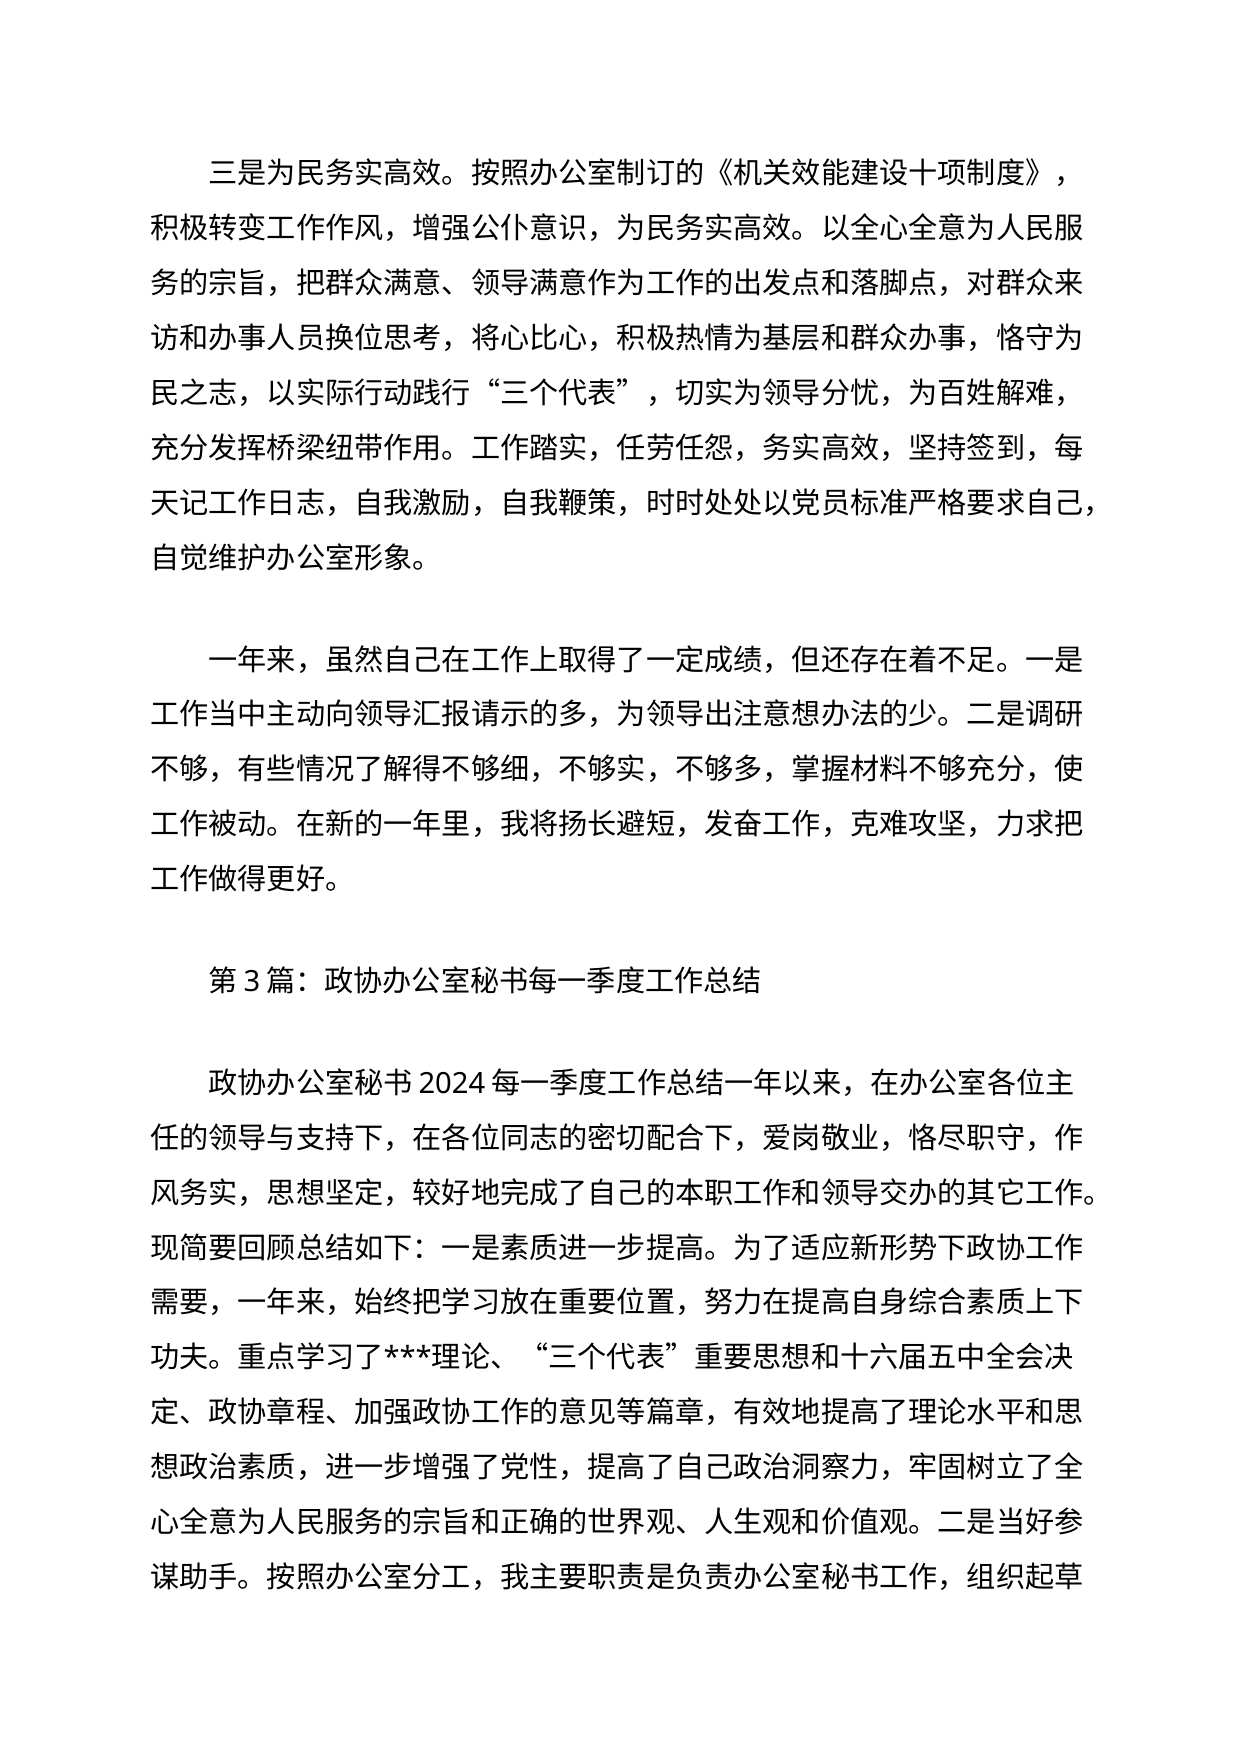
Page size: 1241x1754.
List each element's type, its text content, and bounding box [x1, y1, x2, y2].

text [150, 1059, 1090, 1596]
text 第3篇：政协办公室秘书每一季度工作总结 [150, 957, 1090, 1000]
text 三是为民务实高效。按照办公室制订的《机关效能建设十项制度》，积极转变工作作风，增强公仆意识，为民务实高效。以全心全意为人民服务的宗旨，把群众满意、领导满意作为工作的出发点和落脚点，对群众来访和办事人员换位思考，将心比心，积极热情为基层和群众办事，恪守为民之志，以实际行动践行“三个代表”，切实为领导分忧，为百姓解难，充分发挥桥梁纽带作用。工作踏实，任劳任怨，务实高效，坚持签到，每天记工作日志，自我激励，自我鞭策，时时处处以党员标准严格要求自己，自觉维护办公室形象。 [150, 150, 1090, 577]
text 一年来，虽然自己在工作上取得了一定成绩，但还存在着不足。一是工作当中主动向领导汇报请示的多，为领导出注意想办法的少。二是调研不够，有些情况了解得不够细，不够实，不够多，掌握材料不够充分，使工作被动。在新的一年里，我将扬长避短，发奋工作，克难攻坚，力求把工作做得更好。 [150, 636, 1090, 898]
